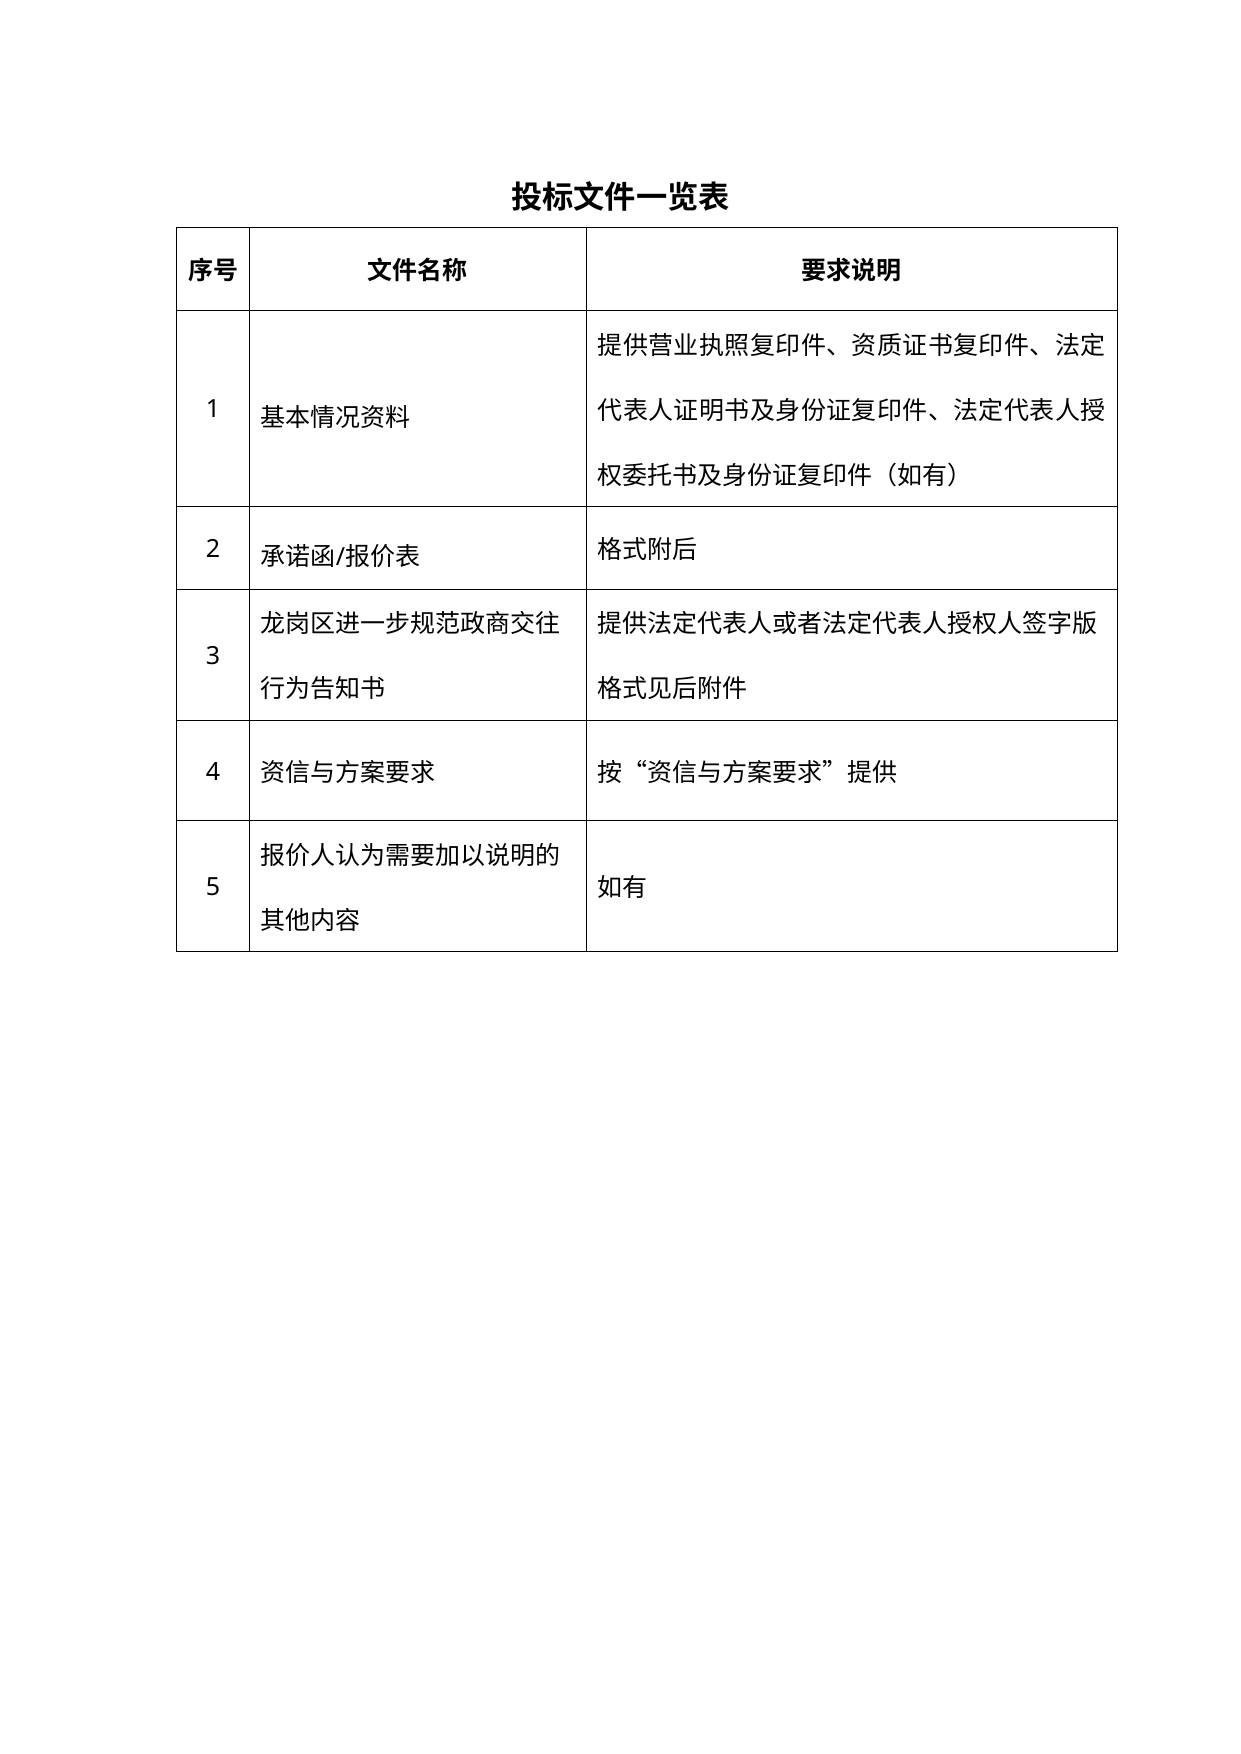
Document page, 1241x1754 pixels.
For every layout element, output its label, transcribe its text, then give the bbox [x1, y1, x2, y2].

table_cell 2 [177, 507, 249, 588]
table_cell 5 [177, 821, 249, 951]
table_cell 1 [177, 311, 249, 506]
table_cell 基本情况资料 [250, 311, 586, 506]
table_header 要求说明 [587, 228, 1117, 310]
table_cell 提供法定代表人或者法定代表人授权人签字版 格式见后附件 [587, 590, 1117, 719]
table_cell 4 [177, 721, 249, 820]
table_header 序号 [177, 228, 249, 310]
table_cell 按“资信与方案要求”提供 [587, 721, 1117, 820]
table_cell 资信与方案要求 [250, 721, 586, 820]
text 投标文件一览表 [187, 162, 1053, 227]
table_cell 格式附后 [587, 507, 1117, 588]
table_cell 报价人认为需要加以说明的其他内容 [250, 821, 586, 951]
table_cell 承诺函/报价表 [250, 507, 586, 588]
table_cell 龙岗区进一步规范政商交往行为告知书 [250, 590, 586, 719]
table_cell 提供营业执照复印件、资质证书复印件、法定代表人证明书及身份证复印件、法定代表人授权委托书及身份证复印件（如有） [587, 311, 1117, 506]
table_cell 3 [177, 590, 249, 719]
table_cell 如有 [587, 821, 1117, 951]
table_header 文件名称 [250, 228, 586, 310]
